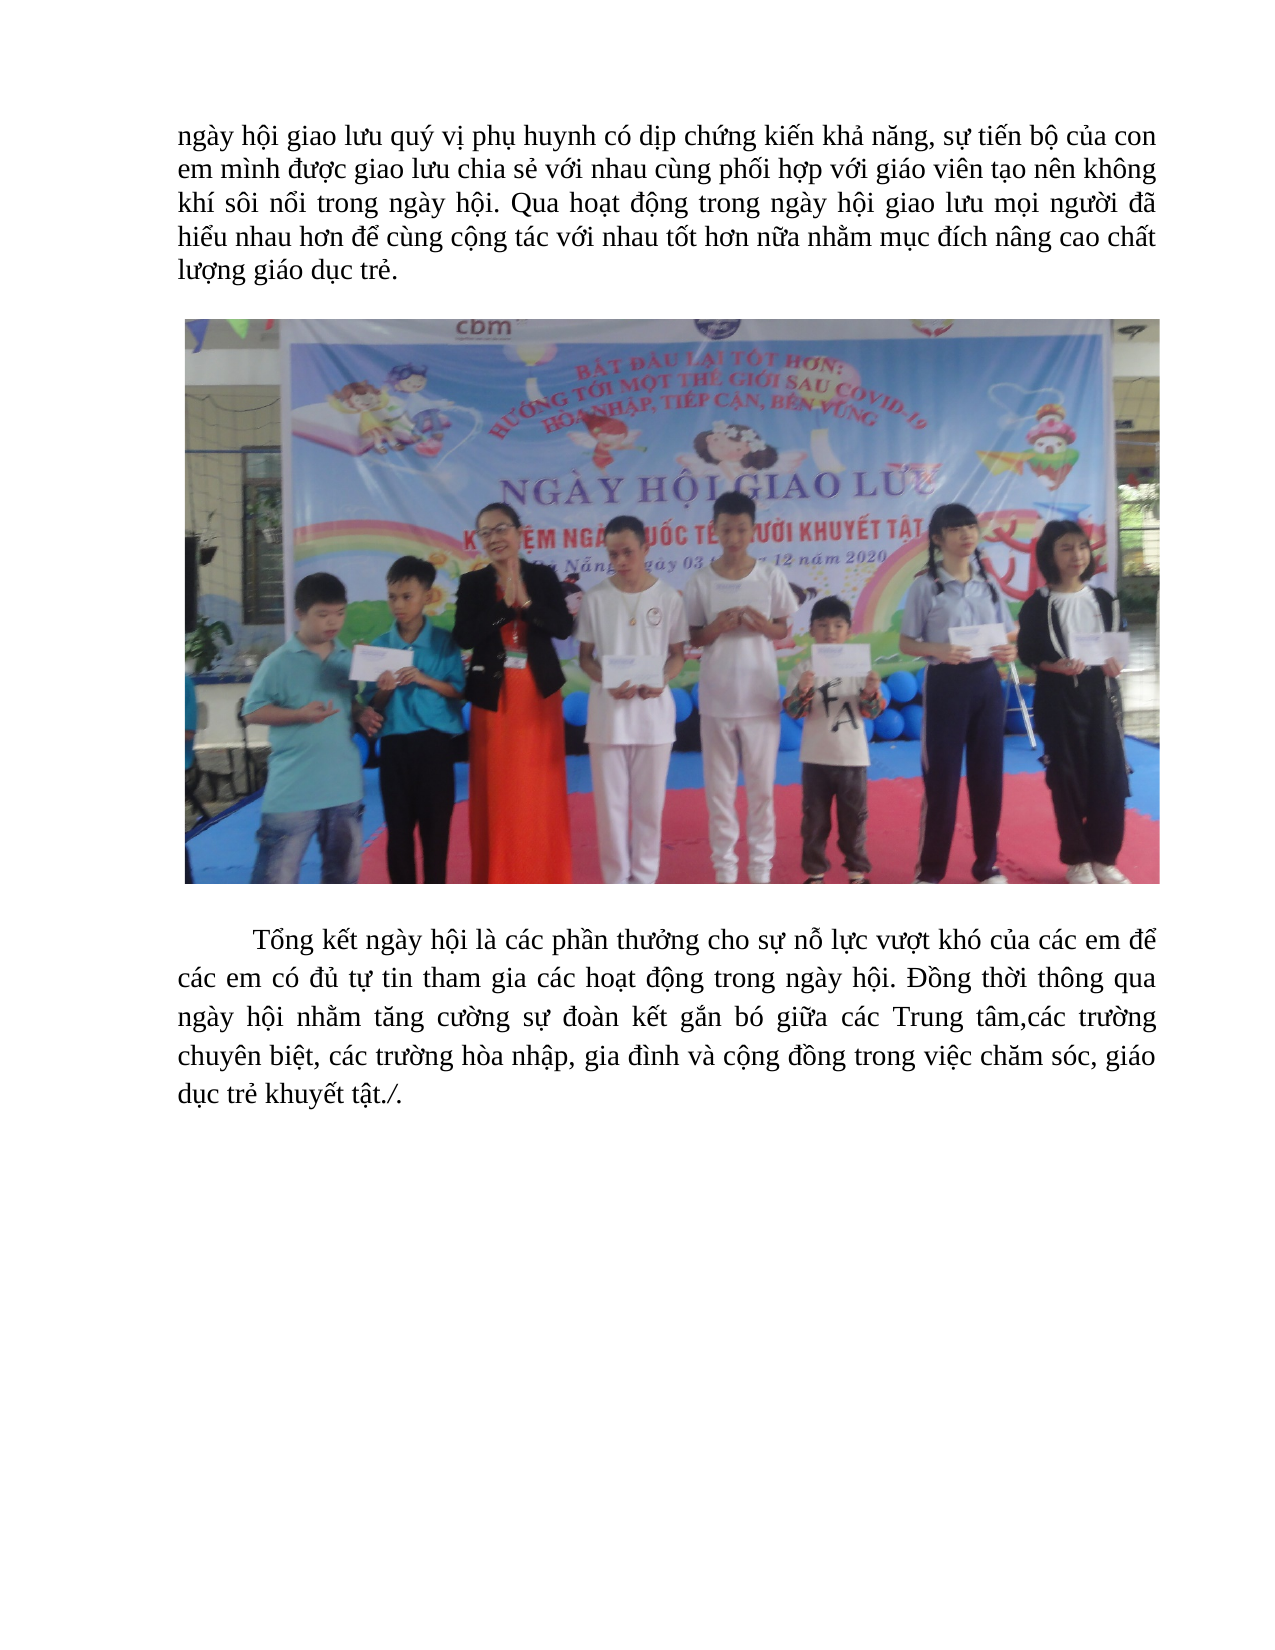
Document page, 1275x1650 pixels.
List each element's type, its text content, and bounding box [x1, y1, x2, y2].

picture [184, 319, 1160, 884]
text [177, 118, 1157, 286]
text Tổng kết ngày hội là các phần thưởng cho sự nỗ lực vượt khó của các em để các em có đủ tự tin tham gia các hoạt động trong ngày hội. Đồng thời thông qua ngày hội nhằm tăng cường sự đoàn kết gắn bó giữa các Trung tâm,các trường chuyên biệt, các trường hòa nhập, gia đình và cộng đồng trong việc chăm sóc, giáo dục trẻ khuyết tật./. [177, 922, 1157, 1110]
